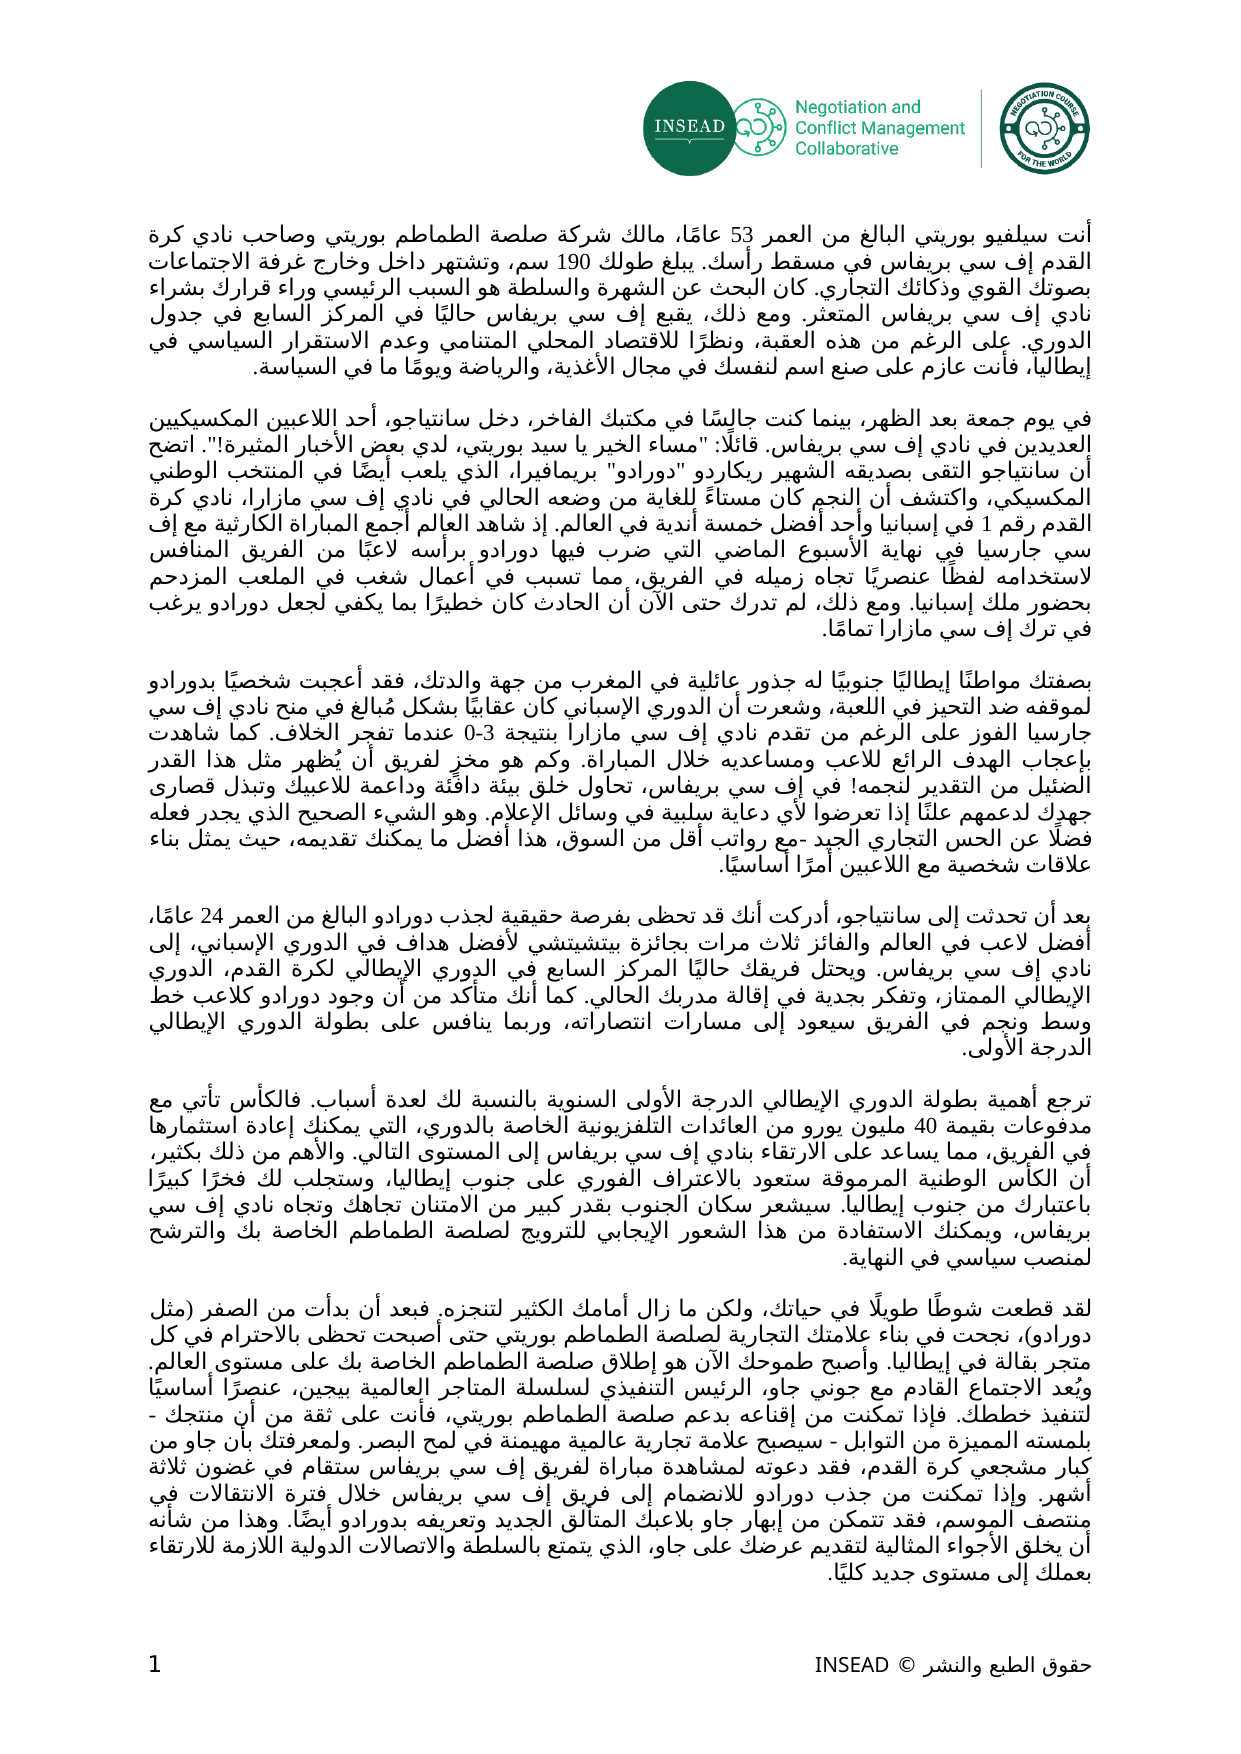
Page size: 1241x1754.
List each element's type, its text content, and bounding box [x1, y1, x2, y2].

text بعد أن تحدثت إلى سانتياجو، أدركت أنك قد تحظى بفرصة حقيقية لجذب دورادو البالغ من العمر 24 عامًا، أفضل لاعب في العالم والفائز ثلاث مرات بجائزة بيتشيتشي لأفضل هداف في الدوري الإسباني، إلى نادي إف سي بريفاس. ويحتل فريقك حاليًا المركز السابع في الدوري الإيطالي لكرة القدم، الدوري الإيطالي الممتاز، وتفكر بجدية في إقالة مدربك الحالي. كما أنك متأكد من أن وجود دورادو كلاعب خط وسط ونجم في الفريق سيعود إلى مسارات انتصاراته، وربما ينافس على بطولة الدوري الإيطالي الدرجة الأولى. [148, 903, 1092, 1061]
text بصفتك مواطنًا إيطاليًا جنوبيًا له جذور عائلية في المغرب من جهة والدتك، فقد أعجبت شخصيًا بدورادو لموقفه ضد التحيز في اللعبة، وشعرت أن الدوري الإسباني كان عقابيًا بشكل مُبالغ في منح نادي إف سي جارسيا الفوز على الرغم من تقدم نادي إف سي مازارا بنتيجة 3-0 عندما تفجر الخلاف. كما شاهدت بإعجاب الهدف الرائع للاعب ومساعديه خلال المباراة. وكم هو مخزٍ لفريق أن يُظهر مثل هذا القدر الضئيل من التقدير لنجمه! في إف سي بريفاس، تحاول خلق بيئة دافئة وداعمة للاعبيك وتبذل قصارى جهدك لدعمهم علنًا إذا تعرضوا لأي دعاية سلبية في وسائل الإعلام. وهو الشيء الصحيح الذي يجدر فعله فضلًا عن الحس التجاري الجيد -مع رواتب أقل من السوق، هذا أفضل ما يمكنك تقديمه، حيث يمثل بناء علاقات شخصية مع اللاعبين أمرًا أساسيًا. [148, 667, 1092, 878]
picture [639, 75, 1093, 182]
text أنت سيلفيو بوريتي البالغ من العمر 53 عامًا، مالك شركة صلصة الطماطم بوريتي وصاحب نادي كرة القدم إف سي بريفاس في مسقط رأسك. يبلغ طولك 190 سم، وتشتهر داخل وخارج غرفة الاجتماعات بصوتك القوي وذكائك التجاري. كان البحث عن الشهرة والسلطة هو السبب الرئيسي وراء قرارك بشراء نادي إف سي بريفاس المتعثر. ومع ذلك، يقبع إف سي بريفاس حاليًا في المركز السابع في جدول الدوري. على الرغم من هذه العقبة، ونظرًا للاقتصاد المحلي المتنامي وعدم الاستقرار السياسي في إيطاليا، فأنت عازم على صنع اسم لنفسك في مجال الأغذية، والرياضة ويومًا ما في السياسة. [148, 221, 1092, 379]
text لقد قطعت شوطًا طويلًا في حياتك، ولكن ما زال أمامك الكثير لتنجزه. فبعد أن بدأت من الصفر (مثل دورادو)، نجحت في بناء علامتك التجارية لصلصة الطماطم بوريتي حتى أصبحت تحظى بالاحترام في كل متجر بقالة في إيطاليا. وأصبح طموحك الآن هو إطلاق صلصة الطماطم الخاصة بك على مستوى العالم. ويُعد الاجتماع القادم مع جوني جاو، الرئيس التنفيذي لسلسلة المتاجر العالمية بيجين، عنصرًا أساسيًا لتنفيذ خططك. فإذا تمكنت من إقناعه بدعم صلصة الطماطم بوريتي، فأنت على ثقة من أن منتجك - بلمسته المميزة من التوابل - سيصبح علامة تجارية عالمية مهيمنة في لمح البصر. ولمعرفتك بأن جاو من كبار مشجعي كرة القدم، فقد دعوته لمشاهدة مباراة لفريق إف سي بريفاس ستقام في غضون ثلاثة أشهر. وإذا تمكنت من جذب دورادو للانضمام إلى فريق إف سي بريفاس خلال فترة الانتقالات في منتصف الموسم، فقد تتمكن من إبهار جاو بلاعبك المتألق الجديد وتعريفه بدورادو أيضًا. وهذا من شأنه أن يخلق الأجواء المثالية لتقديم عرضك على جاو، الذي يتمتع بالسلطة والاتصالات الدولية اللازمة للارتقاء بعملك إلى مستوى جديد كليًا. [148, 1295, 1092, 1585]
text ترجع أهمية بطولة الدوري الإيطالي الدرجة الأولى السنوية بالنسبة لك لعدة أسباب. فالكأس تأتي مع مدفوعات بقيمة 40 مليون يورو من العائدات التلفزيونية الخاصة بالدوري، التي يمكنك إعادة استثمارها في الفريق، مما يساعد على الارتقاء بنادي إف سي بريفاس إلى المستوى التالي. والأهم من ذلك بكثير، أن الكأس الوطنية المرموقة ستعود بالاعتراف الفوري على جنوب إيطاليا، وستجلب لك فخرًا كبيرًا باعتبارك من جنوب إيطاليا. سيشعر سكان الجنوب بقدر كبير من الامتنان تجاهك وتجاه نادي إف سي بريفاس، ويمكنك الاستفادة من هذا الشعور الإيجابي للترويج لصلصة الطماطم الخاصة بك والترشح لمنصب سياسي في النهاية. [148, 1086, 1092, 1270]
text في يوم جمعة بعد الظهر، بينما كنت جالسًا في مكتبك الفاخر، دخل سانتياجو، أحد اللاعبين المكسيكيين العديدين في نادي إف سي بريفاس. قائلًا: "مساء الخير يا سيد بوريتي، لدي بعض الأخبار المثيرة!". اتضح أن سانتياجو التقى بصديقه الشهير ريكاردو "دورادو" بريمافيرا، الذي يلعب أيضًا في المنتخب الوطني المكسيكي، واكتشف أن النجم كان مستاءً للغاية من وضعه الحالي في نادي إف سي مازارا، نادي كرة القدم رقم 1 في إسبانيا وأحد أفضل خمسة أندية في العالم. إذ شاهد العالم أجمع المباراة الكارثية مع إف سي جارسيا في نهاية الأسبوع الماضي التي ضرب فيها دورادو برأسه لاعبًا من الفريق المنافس لاستخدامه لفظًا عنصريًا تجاه زميله في الفريق، مما تسبب في أعمال شغب في الملعب المزدحم بحضور ملك إسبانيا. ومع ذلك، لم تدرك حتى الآن أن الحادث كان خطيرًا بما يكفي لجعل دورادو يرغب في ترك إف سي مازارا تمامًا. [148, 404, 1092, 642]
